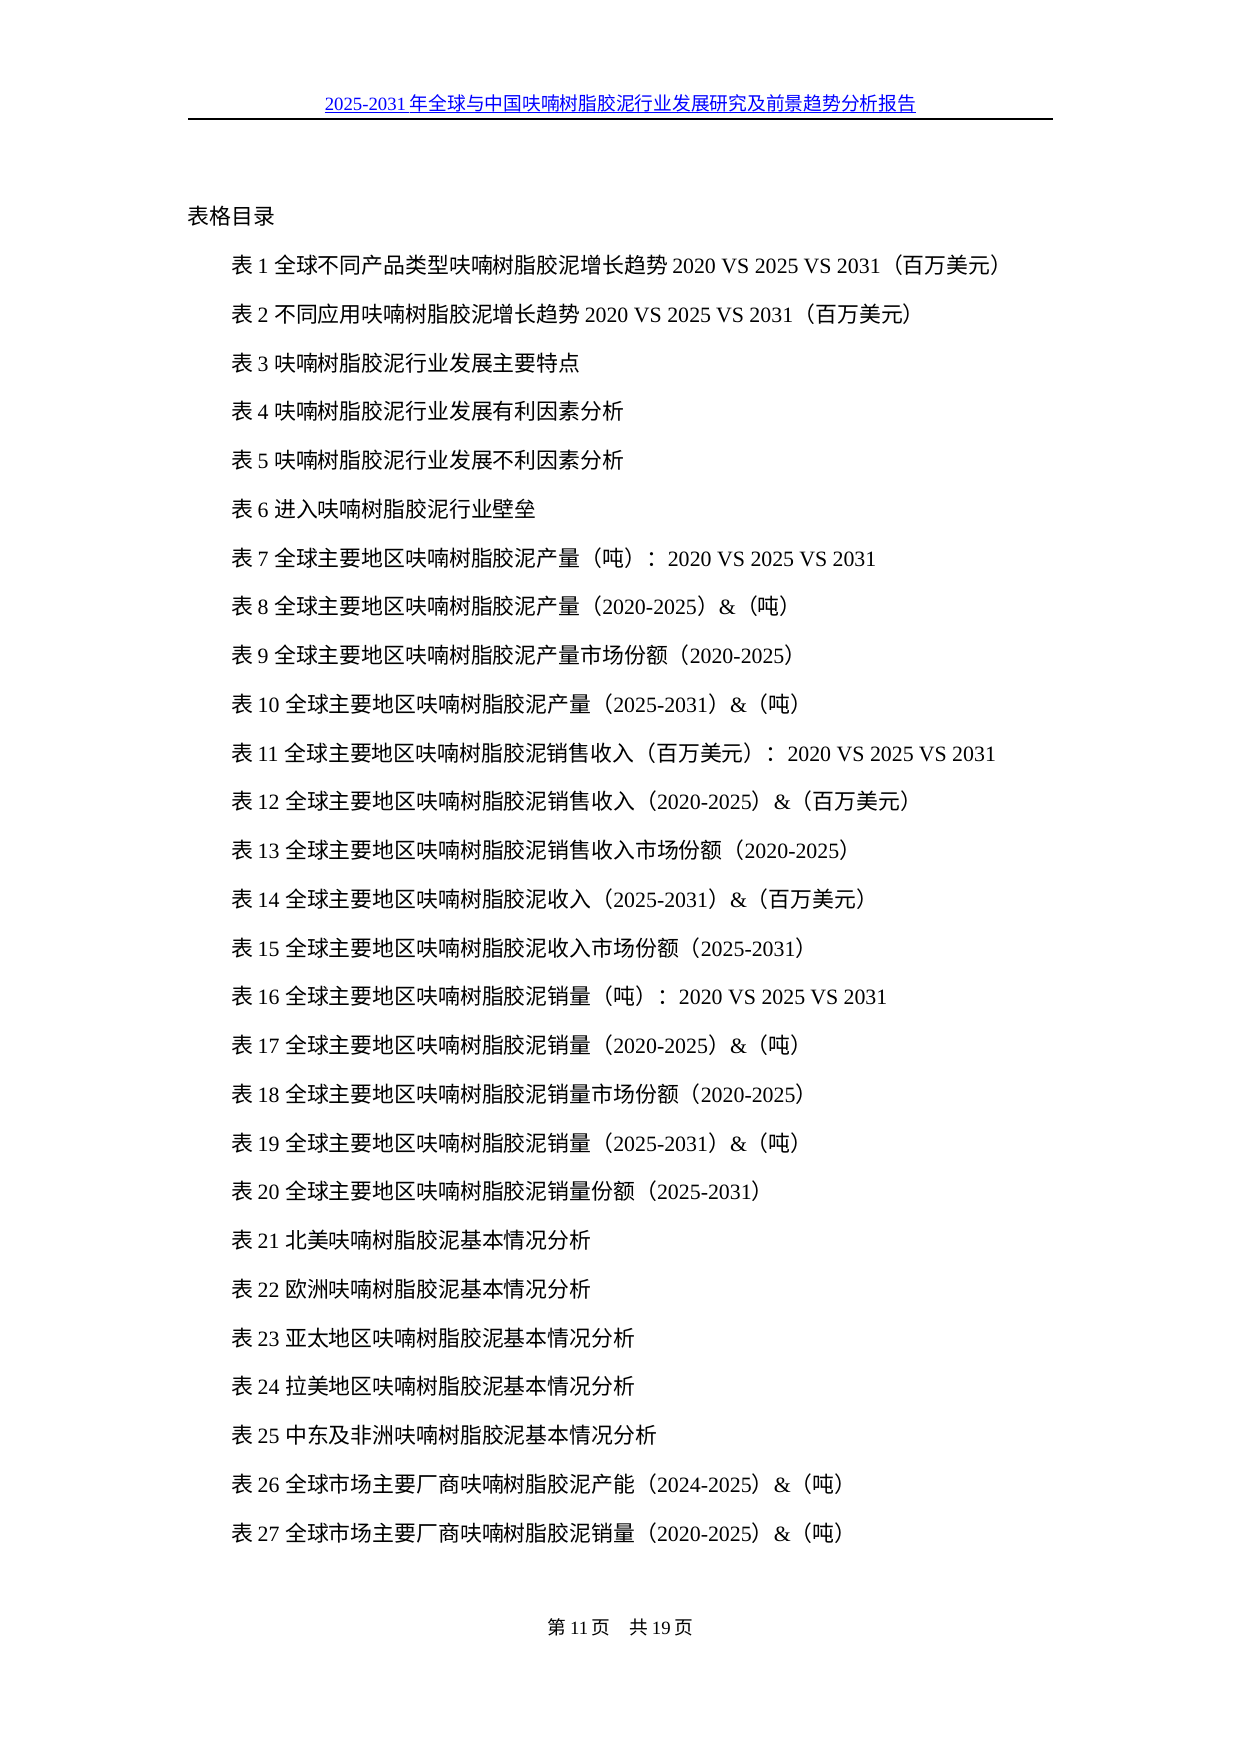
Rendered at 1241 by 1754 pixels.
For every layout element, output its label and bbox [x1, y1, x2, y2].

text [187, 150, 1053, 1548]
